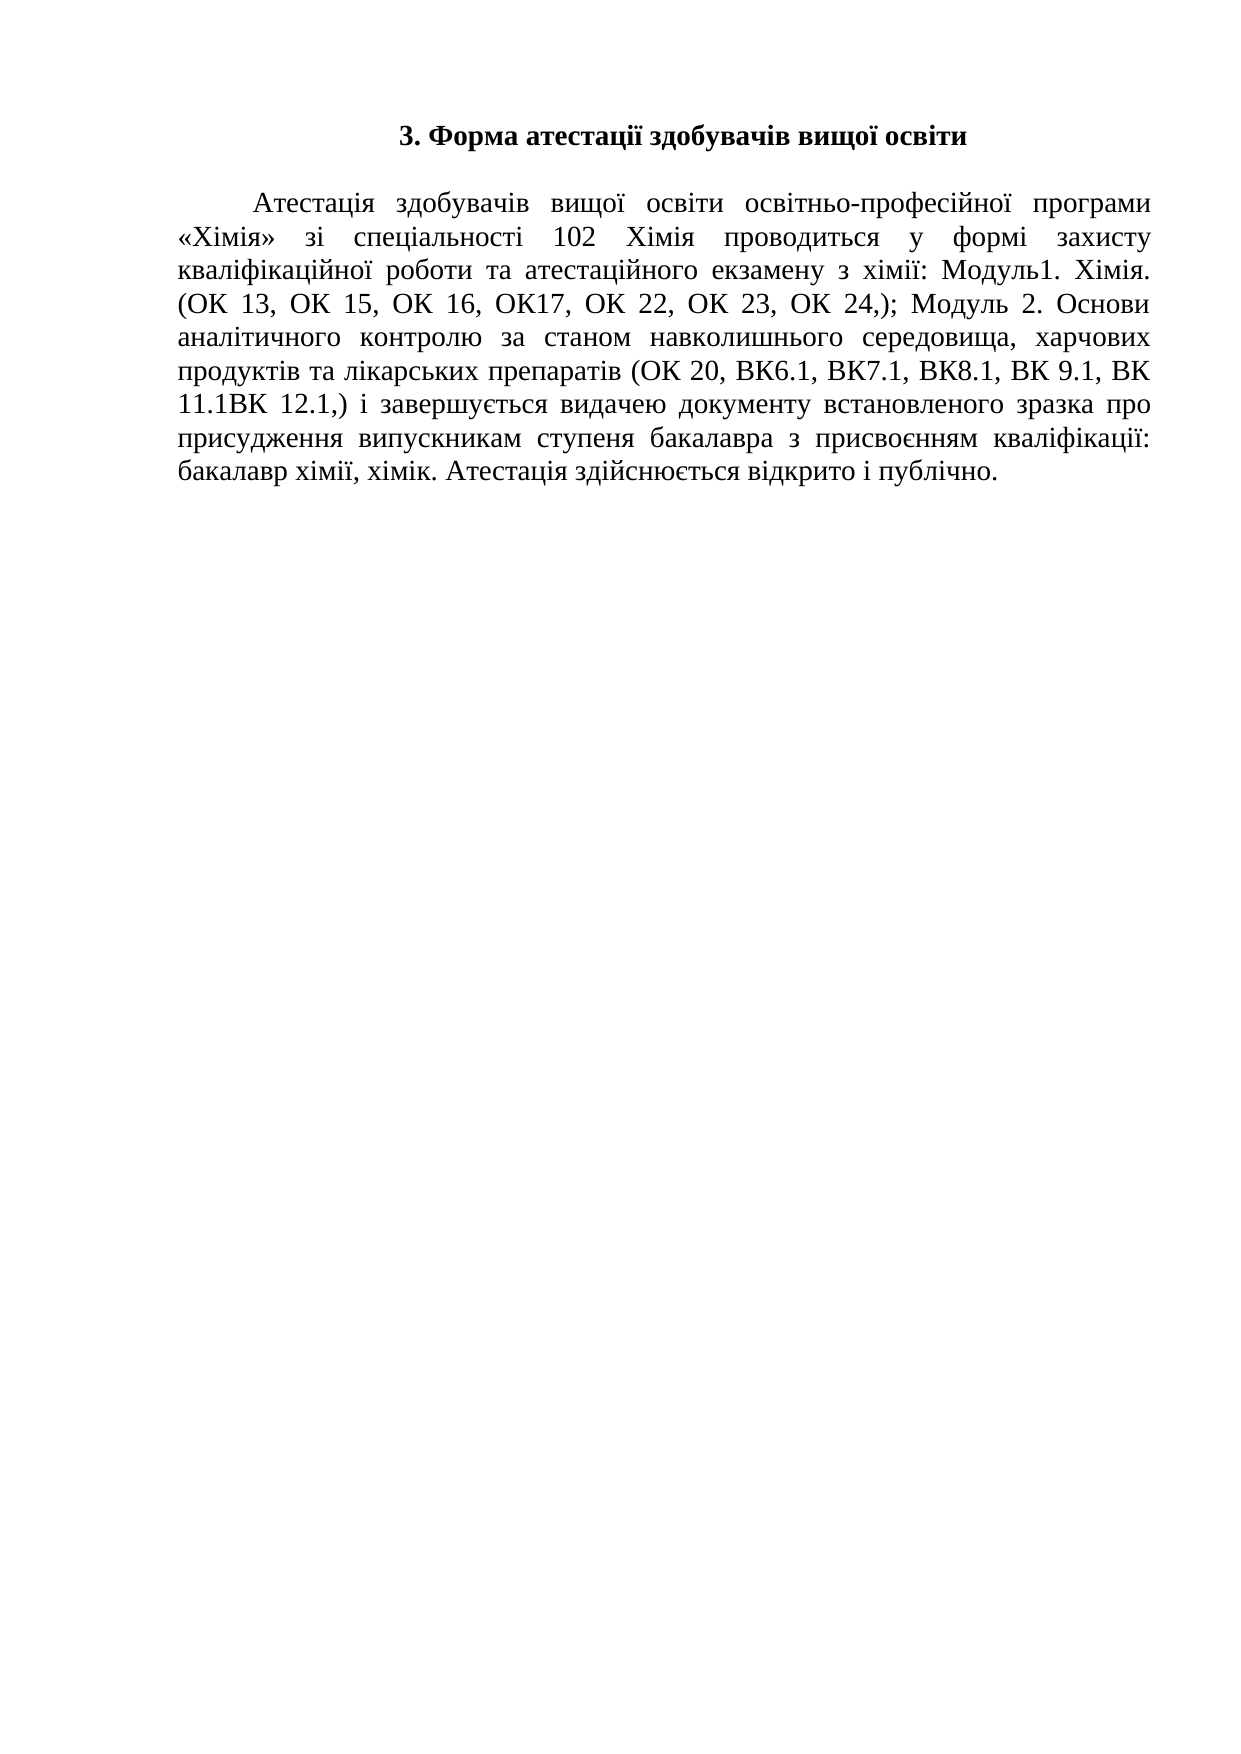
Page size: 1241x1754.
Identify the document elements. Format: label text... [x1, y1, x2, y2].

text 3. Форма атестації здобувачів вищої освіти [215, 118, 1152, 152]
text Атестація здобувачів вищої освіти освітньо-професійної програми «Хімія» зі спеціальності 102 Хімія проводиться у формі захисту кваліфікаційної роботи та атестаційного екзамену з хімії: Модуль1. Хімія. (ОК 13, ОК 15, ОК 16, ОК17, ОК 22, ОК 23, ОК 24,); Модуль 2. Основи аналітичного контролю за станом навколишнього середовища, харчових продуктів та лікарських препаратів (ОК 20, ВК6.1, ВК7.1, ВК8.1, ВК 9.1, ВК 11.1ВК 12.1,) і завершується видачею документу встановленого зразка про присудження випускникам ступеня бакалавра з присвоєнням кваліфікації: бакалавр хімії, хімік. Атестація здійснюється відкрито і публічно. [177, 185, 1152, 487]
